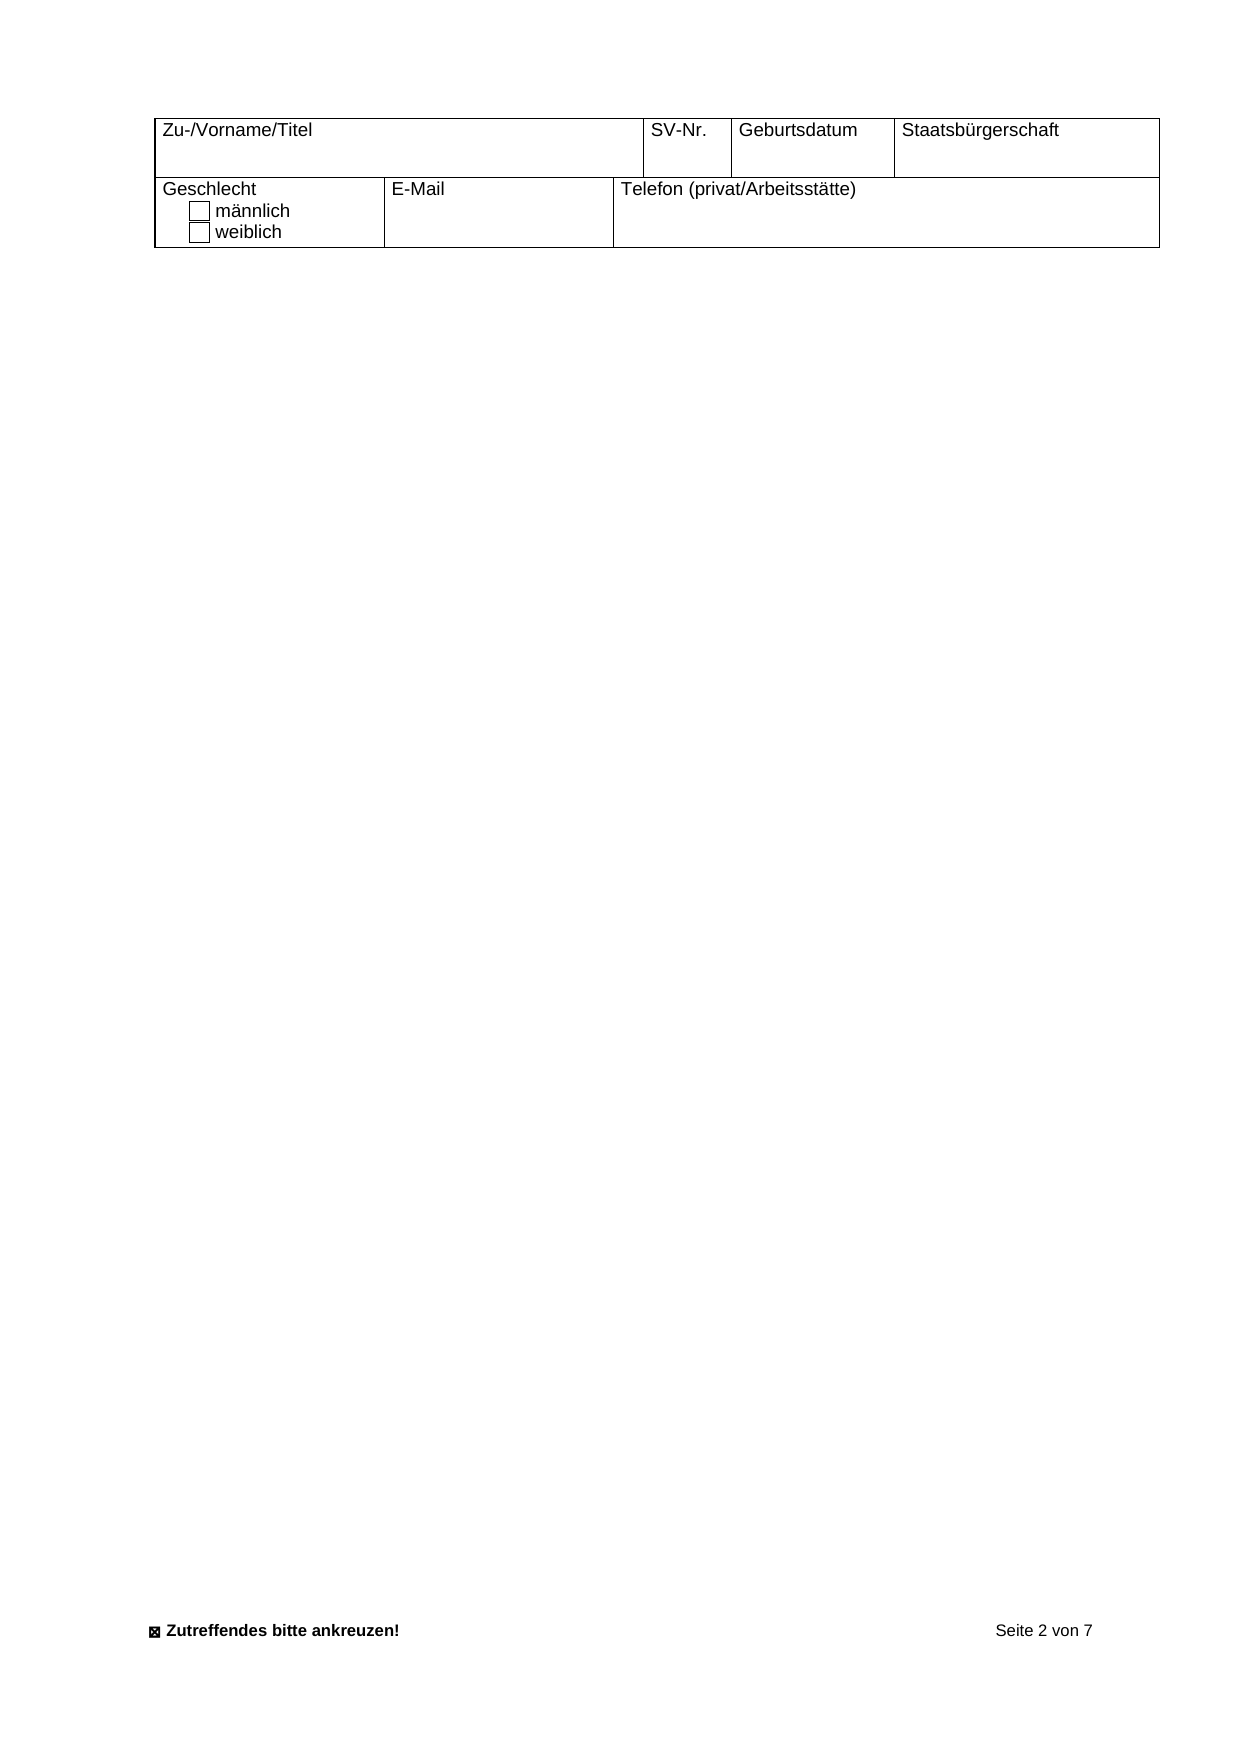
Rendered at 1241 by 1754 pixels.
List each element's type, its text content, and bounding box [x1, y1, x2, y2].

table_cell Geschlecht männlich weiblich [156, 178, 384, 247]
table_cell Staatsbürgerschaft [895, 119, 1159, 177]
table_cell Telefon (privat/Arbeitsstätte) [614, 178, 1159, 247]
table_cell SV-Nr. [644, 119, 731, 177]
table_cell Geburtsdatum [732, 119, 894, 177]
table_cell E-Mail [385, 178, 613, 247]
table_cell Zu-/Vorname/Titel [156, 119, 643, 177]
